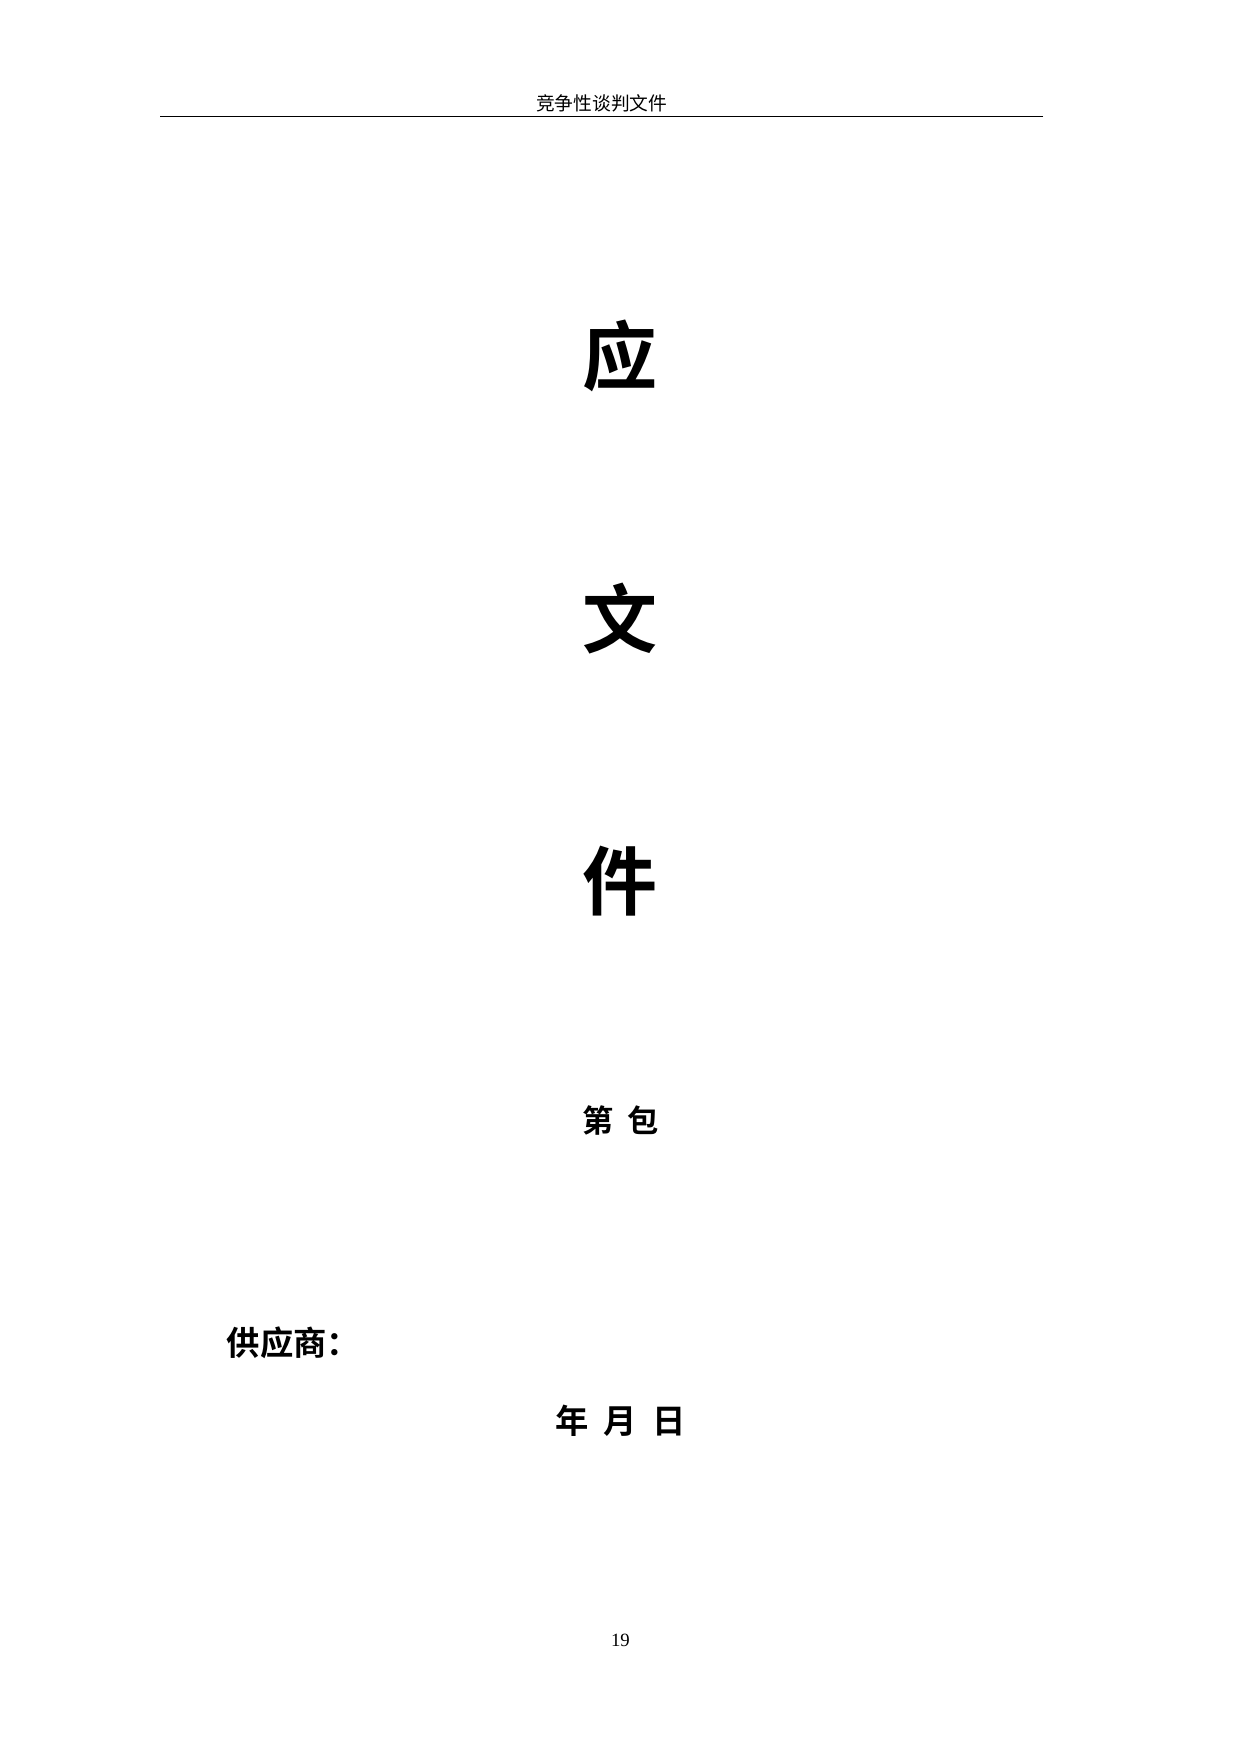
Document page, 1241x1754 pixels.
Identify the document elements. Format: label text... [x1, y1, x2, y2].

text 应 [159, 286, 1081, 418]
text 第 包 [159, 1086, 1081, 1152]
text 供应商： [159, 1308, 1081, 1374]
text 文 [159, 549, 1081, 680]
text 年 月 日 [159, 1386, 1081, 1452]
text 件 [159, 811, 1081, 943]
